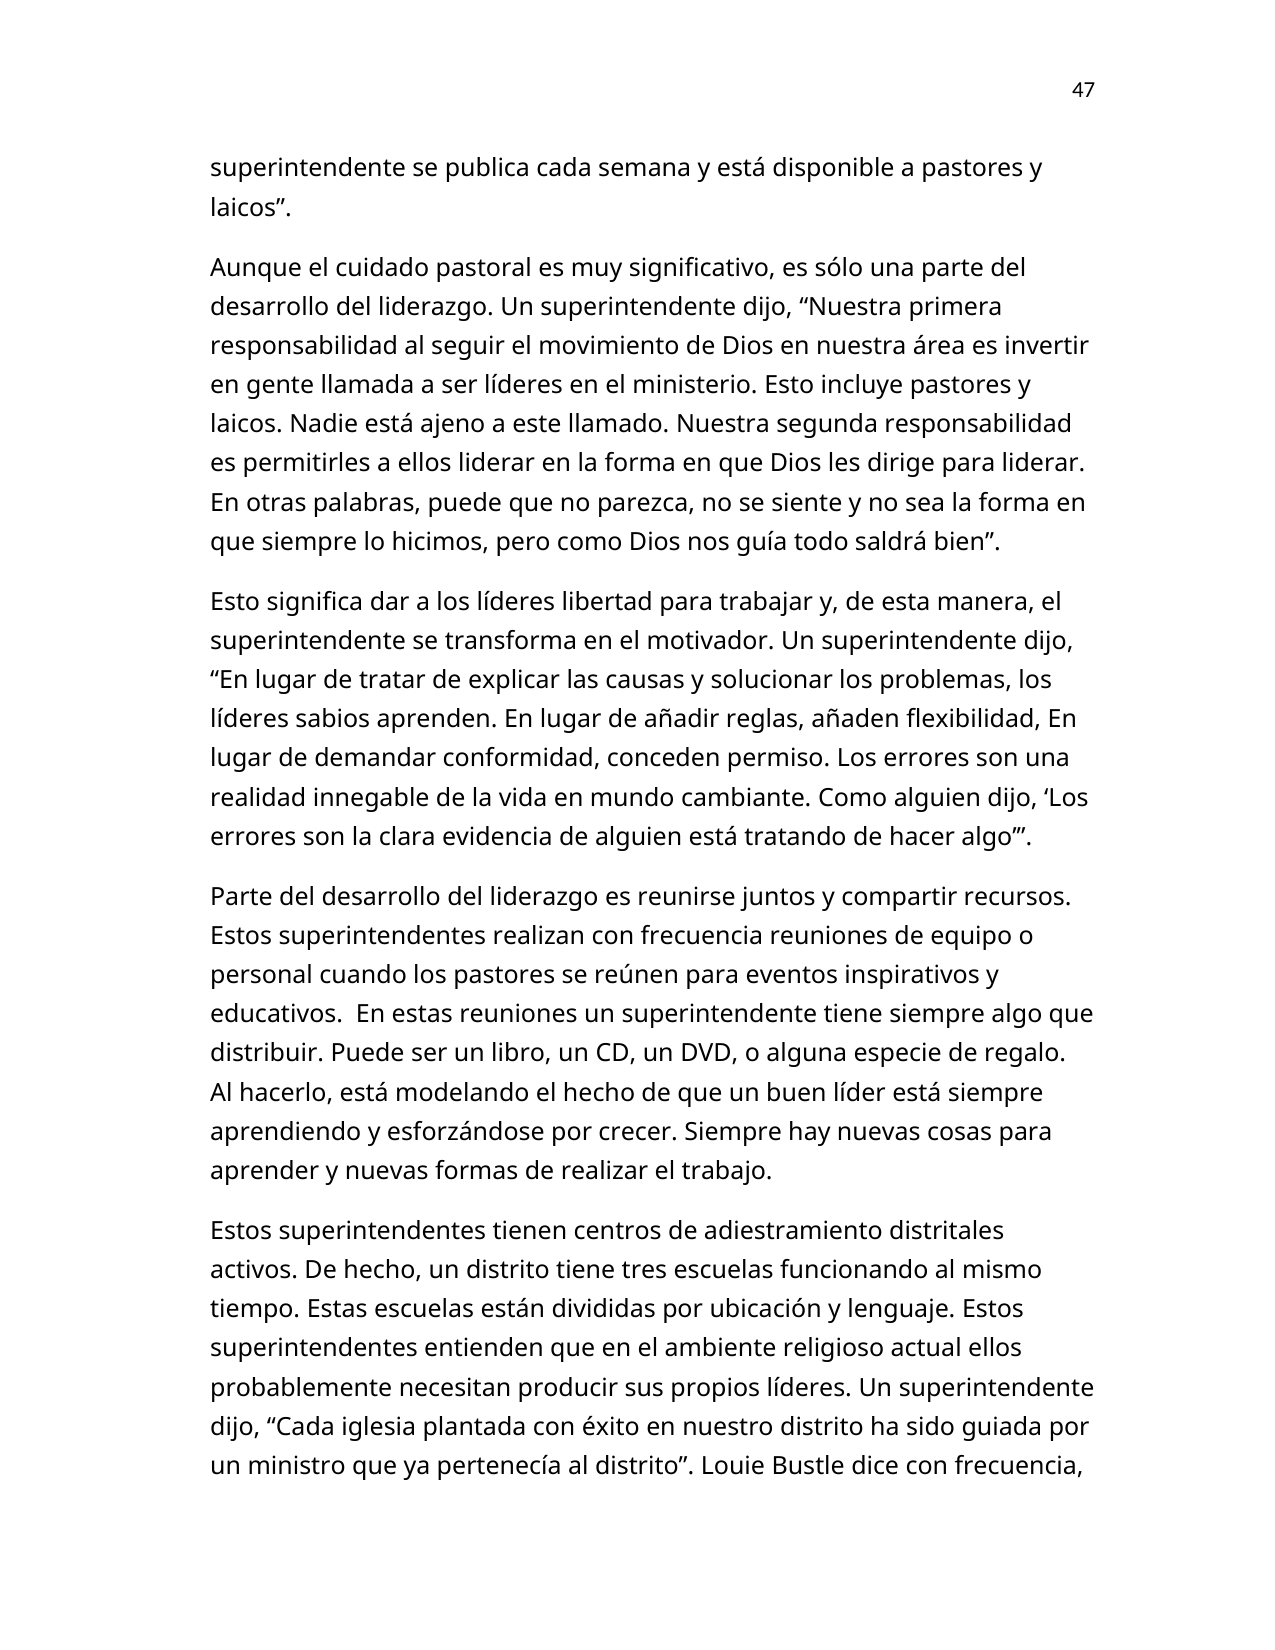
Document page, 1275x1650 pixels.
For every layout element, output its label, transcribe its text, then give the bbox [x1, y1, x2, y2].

text Parte del desarrollo del liderazgo es reunirse juntos y compartir recursos. Estos superintendentes realizan con frecuencia reuniones de equipo o personal cuando los pastores se reúnen para eventos inspirativos y educativos. En estas reuniones un superintendente tiene siempre algo que distribuir. Puede ser un libro, un CD, un DVD, o alguna especie de regalo. Al hacerlo, está modelando el hecho de que un buen líder está siempre aprendiendo y esforzándose por crecer. Siempre hay nuevas cosas para aprender y nuevas formas de realizar el trabajo. [210, 878, 1095, 1187]
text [210, 150, 1095, 223]
text Esto significa dar a los líderes libertad para trabajar y, de esta manera, el superintendente se transforma en el motivador. Un superintendente dijo, “En lugar de tratar de explicar las causas y solucionar los problemas, los líderes sabios aprenden. En lugar de añadir reglas, añaden flexibilidad, En lugar de demandar conformidad, conceden permiso. Los errores son una realidad innegable de la vida en mundo cambiante. Como alguien dijo, ‘Los errores son la clara evidencia de alguien está tratando de hacer algo’”. [210, 583, 1095, 852]
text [210, 1212, 1095, 1482]
text Aunque el cuidado pastoral es muy significativo, es sólo una parte del desarrollo del liderazgo. Un superintendente dijo, “Nuestra primera responsabilidad al seguir el movimiento de Dios en nuestra área es invertir en gente llamada a ser líderes en el ministerio. Esto incluye pastores y laicos. Nadie está ajeno a este llamado. Nuestra segunda responsabilidad es permitirles a ellos liderar en la forma en que Dios les dirige para liderar. En otras palabras, puede que no parezca, no se siente y no sea la forma en que siempre lo hicimos, pero como Dios nos guía todo saldrá bien”. [210, 249, 1095, 557]
